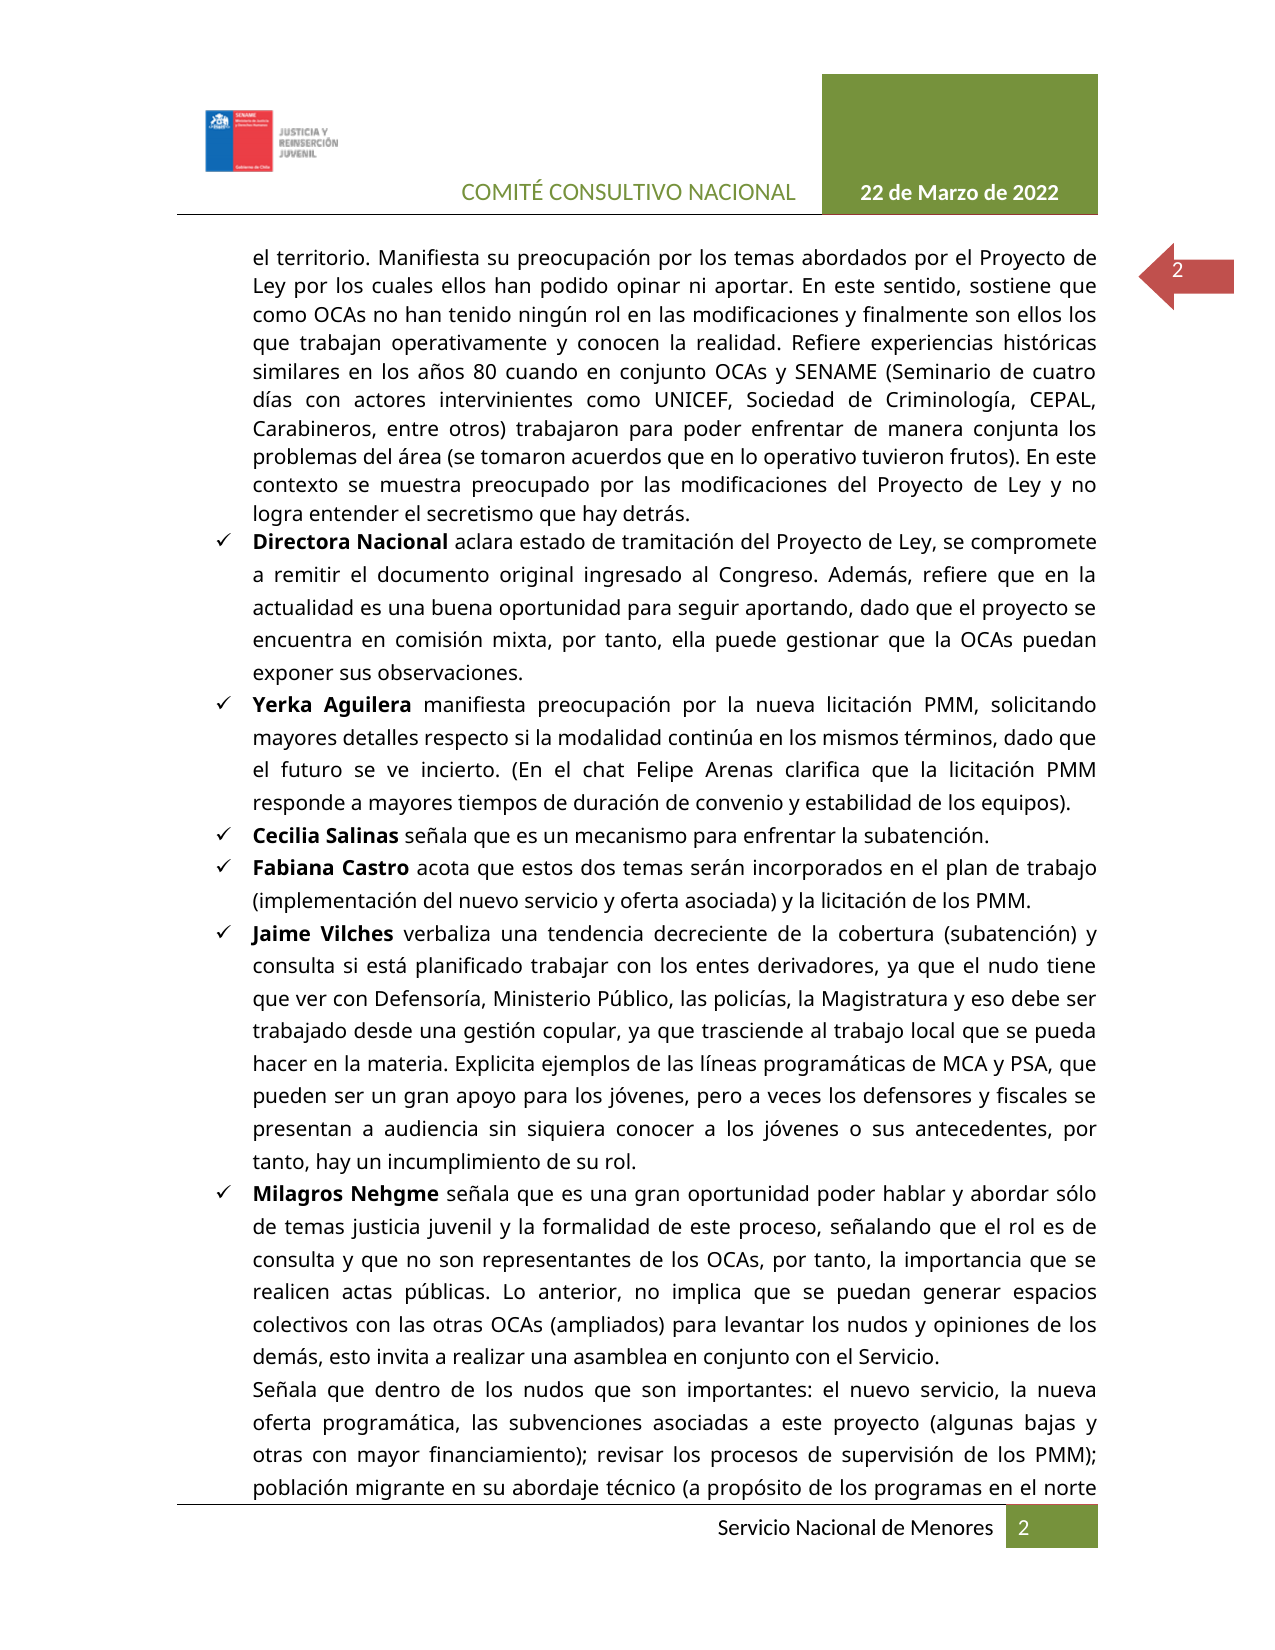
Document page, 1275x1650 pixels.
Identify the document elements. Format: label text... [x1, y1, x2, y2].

list Milagros Nehgme señala que es una gran oportunidad poder hablar y abordar sólo de temas justicia juvenil y la formalidad de este proceso, señalando que el rol es de consulta y que no son representantes de los OCAs, por tanto, la importancia que se realicen actas públicas. Lo anterior, no implica que se puedan generar espacios colectivos con las otras OCAs (ampliados) para levantar los nudos y opiniones de los demás, esto invita a realizar una asamblea en conjunto con el Servicio. [215, 1179, 1098, 1371]
list Directora Nacional aclara estado de tramitación del Proyecto de Ley, se compromete a remitir el documento original ingresado al Congreso. Además, refiere que en la actualidad es una buena oportunidad para seguir aportando, dado que el proyecto se encuentra en comisión mixta, por tanto, ella puede gestionar que la OCAs puedan exponer sus observaciones. [215, 527, 1098, 686]
list Cecilia Salinas señala que es un mecanismo para enfrentar la subatención. [215, 821, 1098, 849]
list Yerka Aguilera manifiesta preocupación por la nueva licitación PMM, solicitando mayores detalles respecto si la modalidad continúa en los mismos términos, dado que el futuro se ve incierto. (En el chat Felipe Arenas clarifica que la licitación PMM responde a mayores tiempos de duración de convenio y estabilidad de los equipos). [215, 690, 1098, 817]
list Fabiana Castro acota que estos dos temas serán incorporados en el plan de trabajo (implementación del nuevo servicio y oferta asociada) y la licitación de los PMM. [215, 853, 1098, 914]
list Jaime Vilches verbaliza una tendencia decreciente de la cobertura (subatención) y consulta si está planificado trabajar con los entes derivadores, ya que el nudo tiene que ver con Defensoría, Ministerio Público, las policías, la Magistratura y eso debe ser trabajado desde una gestión copular, ya que trasciende al trabajo local que se pueda hacer en la materia. Explicita ejemplos de las líneas programáticas de MCA y PSA, que pueden ser un gran apoyo para los jóvenes, pero a veces los defensores y fiscales se presentan a audiencia sin siquiera conocer a los jóvenes o sus antecedentes, por tanto, hay un incumplimiento de su rol. [215, 919, 1098, 1175]
picture [189, 81, 349, 201]
